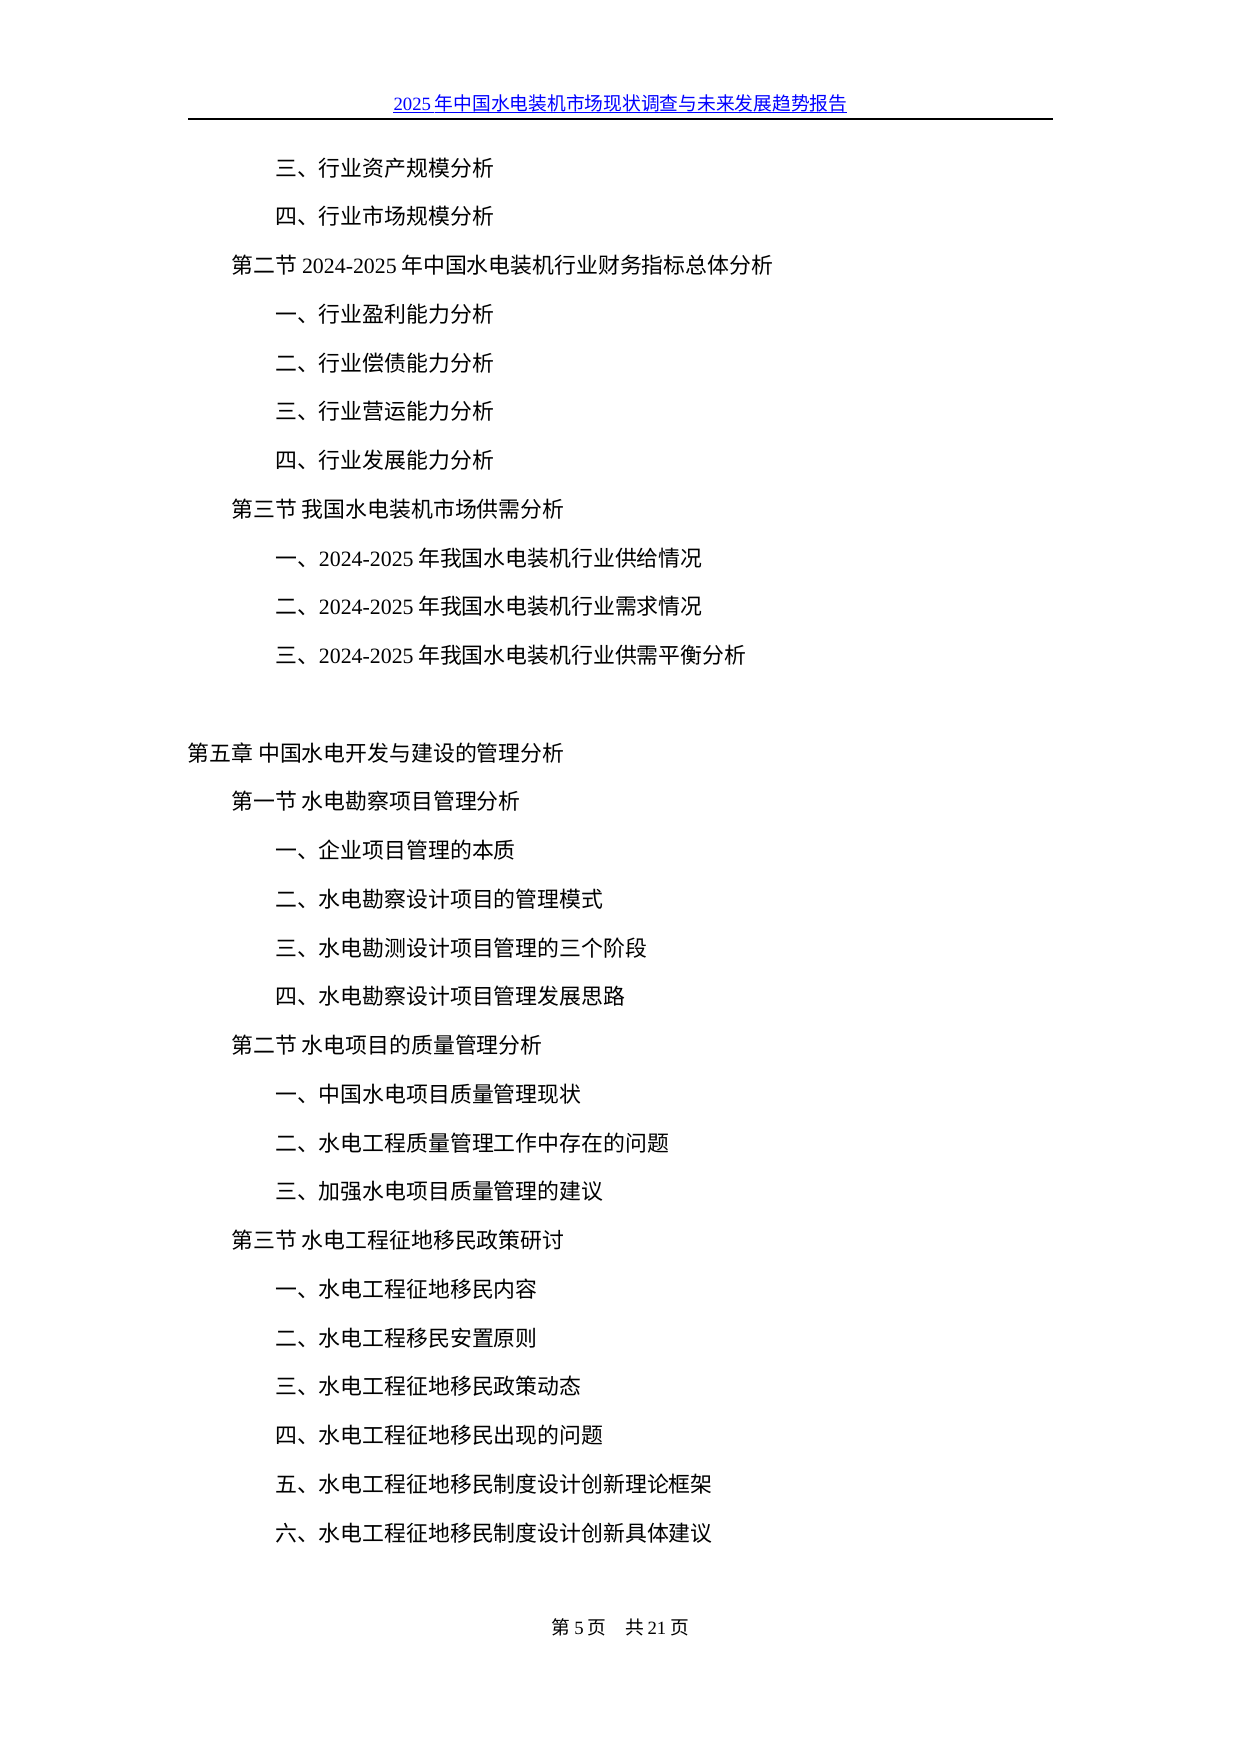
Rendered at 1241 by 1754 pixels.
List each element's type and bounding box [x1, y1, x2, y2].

text [187, 150, 1053, 1548]
